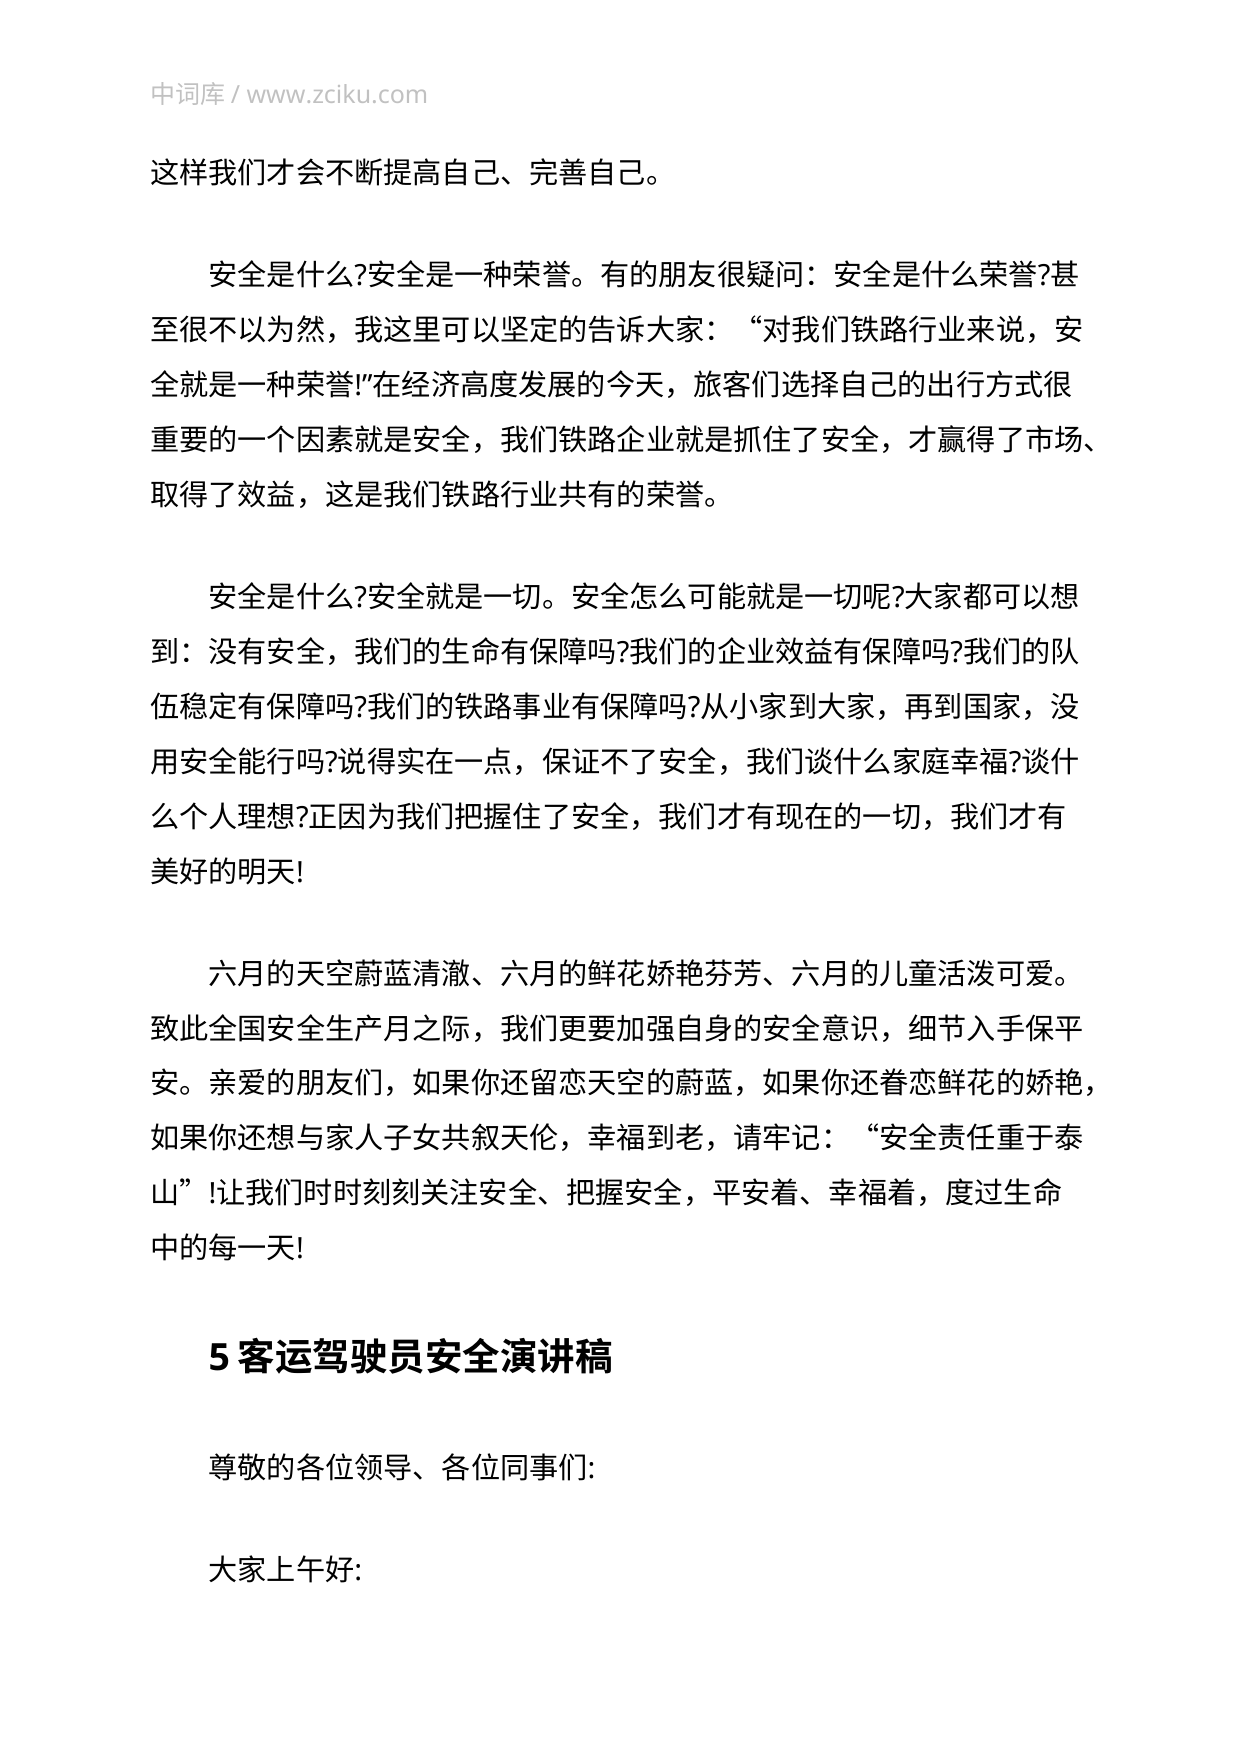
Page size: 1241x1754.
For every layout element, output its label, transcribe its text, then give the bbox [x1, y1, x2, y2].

text 5客运驾驶员安全演讲稿 [150, 1327, 1090, 1381]
text 尊敬的各位领导、各位同事们: [150, 1444, 1090, 1487]
text 六月的天空蔚蓝清澈、六月的鲜花娇艳芬芳、六月的儿童活泼可爱。致此全国安全生产月之际，我们更要加强自身的安全意识，细节入手保平安。亲爱的朋友们，如果你还留恋天空的蔚蓝，如果你还眷恋鲜花的娇艳，如果你还想与家人子女共叙天伦，幸福到老，请牢记：“安全责任重于泰山”!让我们时时刻刻关注安全、把握安全，平安着、幸福着，度过生命中的每一天! [150, 950, 1090, 1267]
text 大家上午好: [150, 1546, 1090, 1589]
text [150, 150, 1090, 192]
text 安全是什么?安全是一种荣誉。有的朋友很疑问：安全是什么荣誉?甚至很不以为然，我这里可以坚定的告诉大家：“对我们铁路行业来说，安全就是一种荣誉!”在经济高度发展的今天，旅客们选择自己的出行方式很重要的一个因素就是安全，我们铁路企业就是抓住了安全，才赢得了市场、取得了效益，这是我们铁路行业共有的荣誉。 [150, 252, 1090, 514]
text 安全是什么?安全就是一切。安全怎么可能就是一切呢?大家都可以想到：没有安全，我们的生命有保障吗?我们的企业效益有保障吗?我们的队伍稳定有保障吗?我们的铁路事业有保障吗?从小家到大家，再到国家，没用安全能行吗?说得实在一点，保证不了安全，我们谈什么家庭幸福?谈什么个人理想?正因为我们把握住了安全，我们才有现在的一切，我们才有美好的明天! [150, 573, 1090, 891]
